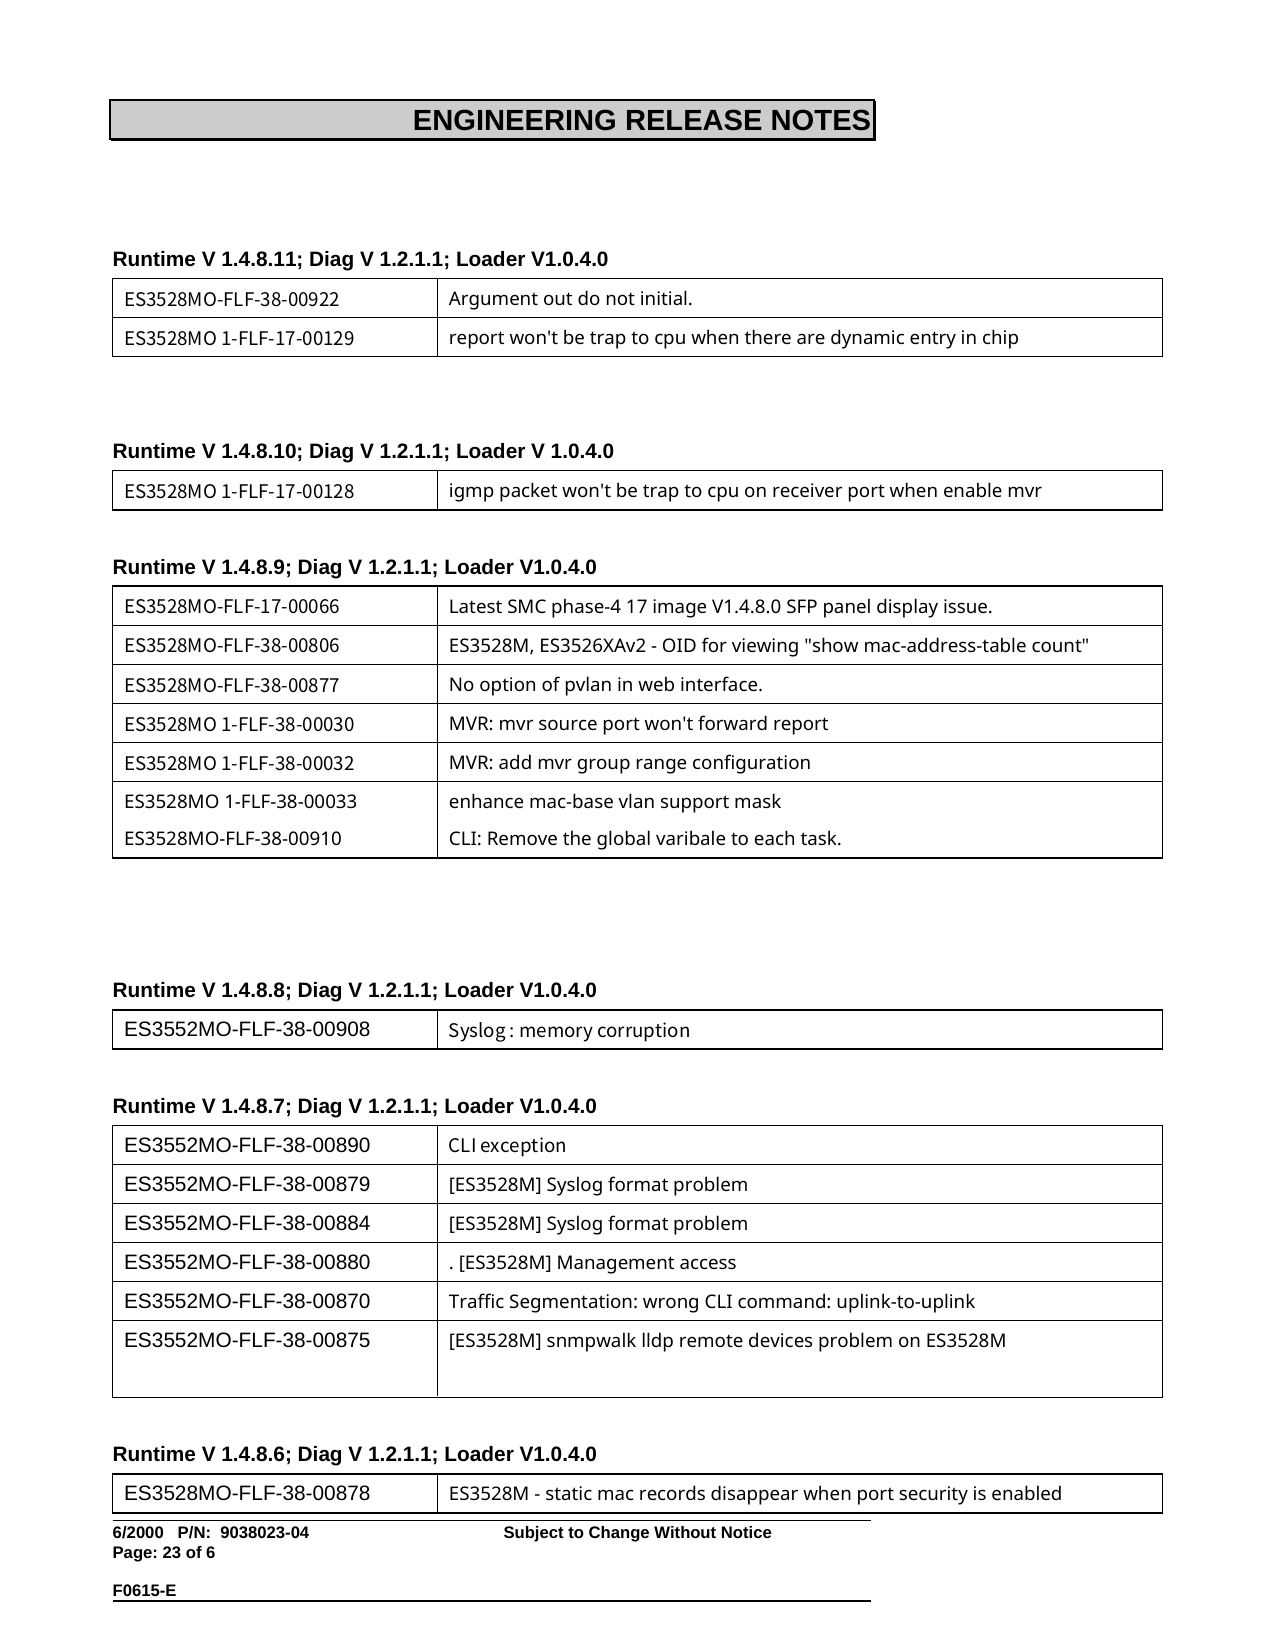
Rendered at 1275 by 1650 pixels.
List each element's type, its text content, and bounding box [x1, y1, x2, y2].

table_cell ES3552MO-FLF-38-00879 [113, 1165, 437, 1203]
table_cell ES3528MO 1-FLF-38-00030 [113, 704, 437, 742]
table_header ES3528MO-FLF-38-00922 [113, 279, 437, 317]
table_cell . [ES3528M] Management access [438, 1243, 1162, 1281]
text Runtime V 1.4.8.9; Diag V 1.2.1.1; Loader V1.0.4.0 [112, 548, 871, 585]
table_cell MVR: add mvr group range configuration [438, 743, 1162, 781]
table_cell ES3552MO-FLF-38-00875 [113, 1321, 437, 1396]
table_cell MVR: mvr source port won't forward report [438, 704, 1162, 742]
table_cell ES3528M, ES3526XAv2 - OID for viewing "show mac-address-table count" [438, 626, 1162, 663]
table_cell ES3552MO-FLF-38-00880 [113, 1243, 437, 1281]
table_cell ES3552MO-FLF-38-00884 [113, 1204, 437, 1242]
table_cell Traffic Segmentation: wrong CLI command: uplink-to-uplink [438, 1282, 1162, 1320]
table_cell ES3528MO-FLF-38-00806 [113, 626, 437, 663]
table_cell ES3552MO-FLF-38-00870 [113, 1282, 437, 1320]
table_header ES3528M - static mac records disappear when port security is enabled [438, 1475, 1162, 1512]
table_header ES3552MO-FLF-38-00890 [113, 1126, 437, 1163]
table_cell ES3528MO 1-FLF-38-00033 ES3528MO-FLF-38-00910 [113, 782, 437, 857]
table_header ES3552MO-FLF-38-00908 [113, 1011, 437, 1048]
text Runtime V 1.4.8.7; Diag V 1.2.1.1; Loader V1.0.4.0 [112, 1087, 871, 1124]
text Runtime V 1.4.8.11; Diag V 1.2.1.1; Loader V1.0.4.0 [112, 240, 871, 278]
text Runtime V 1.4.8.10; Diag V 1.2.1.1; Loader V 1.0.4.0 [112, 432, 871, 470]
table_cell enhance mac-base vlan support mask CLI: Remove the global varibale to each task. [438, 782, 1162, 857]
table_header ES3528MO 1-FLF-17-00128 [113, 471, 437, 509]
table_cell ES3528MO-FLF-38-00877 [113, 665, 437, 703]
text Runtime V 1.4.8.6; Diag V 1.2.1.1; Loader V1.0.4.0 [112, 1435, 871, 1473]
table_cell [ES3528M] Syslog format problem [438, 1204, 1162, 1242]
table_header Syslog : memory corruption [438, 1011, 1162, 1048]
table_cell ES3528MO 1-FLF-17-00129 [113, 318, 437, 356]
table_cell [ES3528M] snmpwalk lldp remote devices problem on ES3528M [438, 1321, 1162, 1396]
table_header igmp packet won't be trap to cpu on receiver port when enable mvr [438, 471, 1162, 509]
table_header ES3528MO-FLF-38-00878 [113, 1475, 437, 1512]
text Runtime V 1.4.8.8; Diag V 1.2.1.1; Loader V1.0.4.0 [112, 971, 871, 1009]
table_cell report won't be trap to cpu when there are dynamic entry in chip [438, 318, 1162, 356]
table_cell [ES3528M] Syslog format problem [438, 1165, 1162, 1203]
table_cell No option of pvlan in web interface. [438, 665, 1162, 703]
table_header ES3528MO-FLF-17-00066 [113, 587, 437, 624]
table_header Argument out do not initial. [438, 279, 1162, 317]
table_header Latest SMC phase-4 17 image V1.4.8.0 SFP panel display issue. [438, 587, 1162, 624]
table_cell ES3528MO 1-FLF-38-00032 [113, 743, 437, 781]
table_header CLI exception [438, 1126, 1162, 1163]
